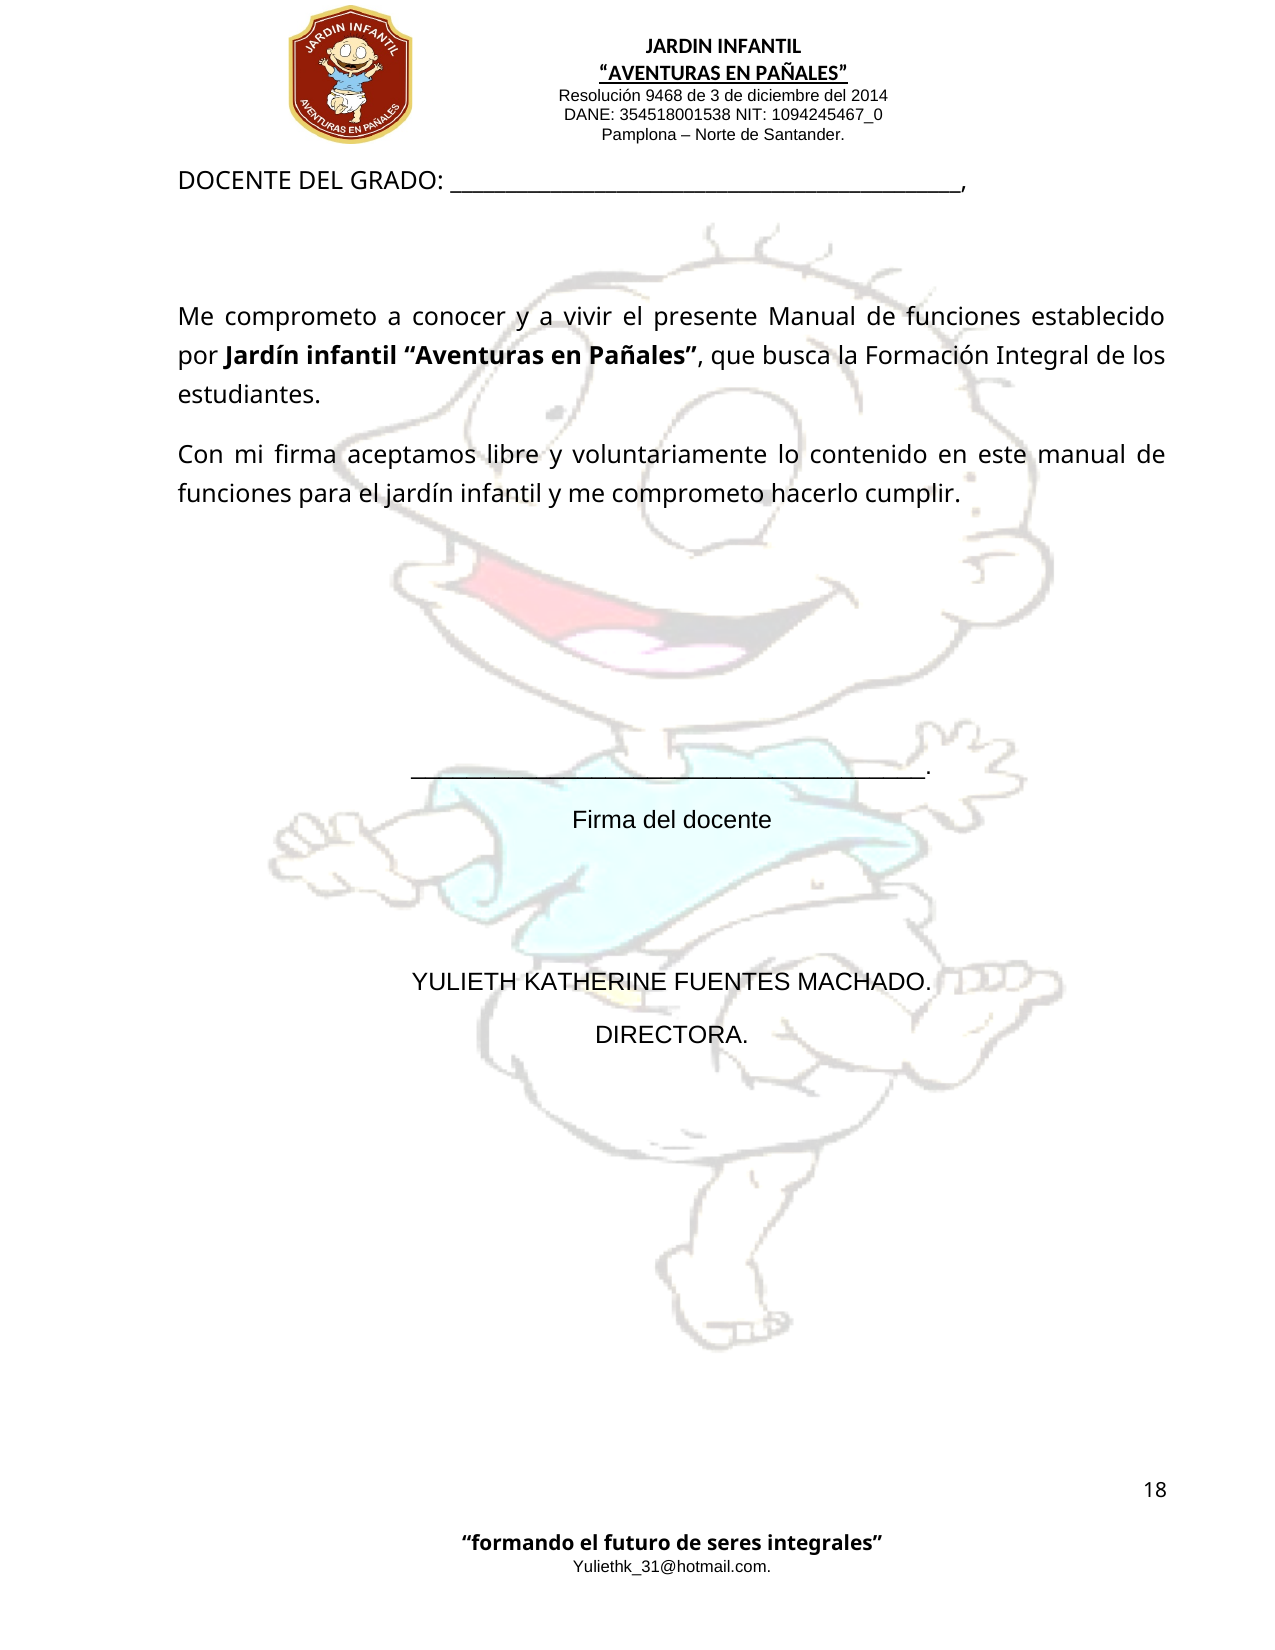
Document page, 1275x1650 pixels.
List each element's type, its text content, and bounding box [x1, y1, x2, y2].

text Firma del docente [177, 805, 1167, 834]
picture [288, 5, 413, 144]
text _____________________________________. [177, 751, 1167, 780]
text Con mi firma aceptamos libre y voluntariamente lo contenido en este manual de funciones para el jardín infantil y me comprometo hacerlo cumplir. [177, 437, 1167, 510]
text DOCENTE DEL GRADO: ______________________________________________, [177, 162, 1167, 197]
text YULIETH KATHERINE FUENTES MACHADO. [177, 967, 1167, 995]
text Me comprometo a conocer y a vivir el presente Manual de funciones establecido por Jardín infantil “Aventuras en Pañales”, que busca la Formación Integral de los estudiantes. [177, 298, 1167, 411]
text DIRECTORA. [177, 1021, 1167, 1049]
